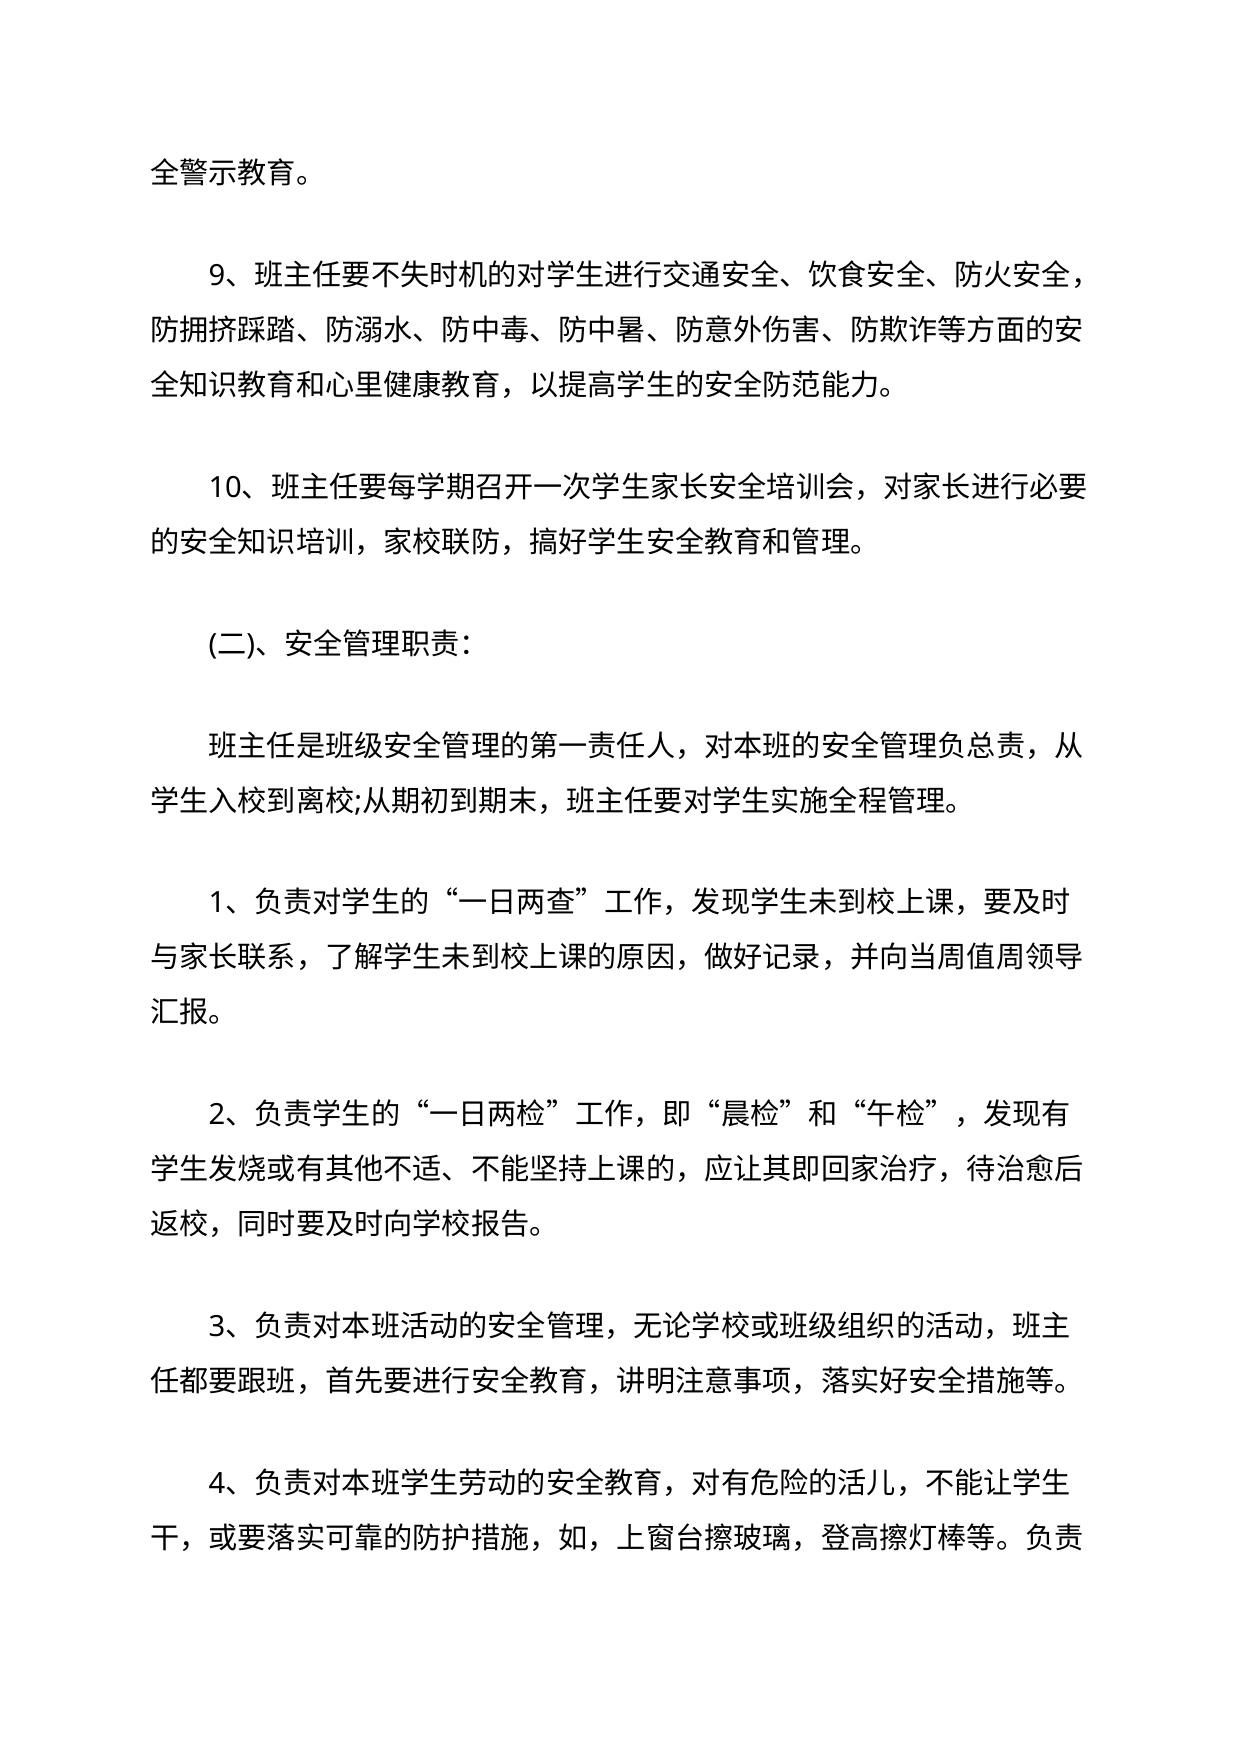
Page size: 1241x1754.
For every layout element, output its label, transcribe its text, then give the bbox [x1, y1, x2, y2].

text 班主任是班级安全管理的第一责任人，对本班的安全管理负总责，从学生入校到离校;从期初到期末，班主任要对学生实施全程管理。 [150, 722, 1090, 819]
text (二)、安全管理职责： [150, 620, 1090, 663]
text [150, 150, 1090, 192]
text 9、班主任要不失时机的对学生进行交通安全、饮食安全、防火安全，防拥挤踩踏、防溺水、防中毒、防中暑、防意外伤害、防欺诈等方面的安全知识教育和心里健康教育，以提高学生的安全防范能力。 [150, 252, 1090, 404]
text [150, 1459, 1090, 1556]
text 2、负责学生的“一日两检”工作，即“晨检”和“午检”，发现有学生发烧或有其他不适、不能坚持上课的，应让其即回家治疗，待治愈后返校，同时要及时向学校报告。 [150, 1091, 1090, 1243]
text 10、班主任要每学期召开一次学生家长安全培训会，对家长进行必要的安全知识培训，家校联防，搞好学生安全教育和管理。 [150, 463, 1090, 561]
text 1、负责对学生的“一日两查”工作，发现学生未到校上课，要及时与家长联系，了解学生未到校上课的原因，做好记录，并向当周值周领导汇报。 [150, 879, 1090, 1031]
text 3、负责对本班活动的安全管理，无论学校或班级组织的活动，班主任都要跟班，首先要进行安全教育，讲明注意事项，落实好安全措施等。 [150, 1302, 1090, 1400]
